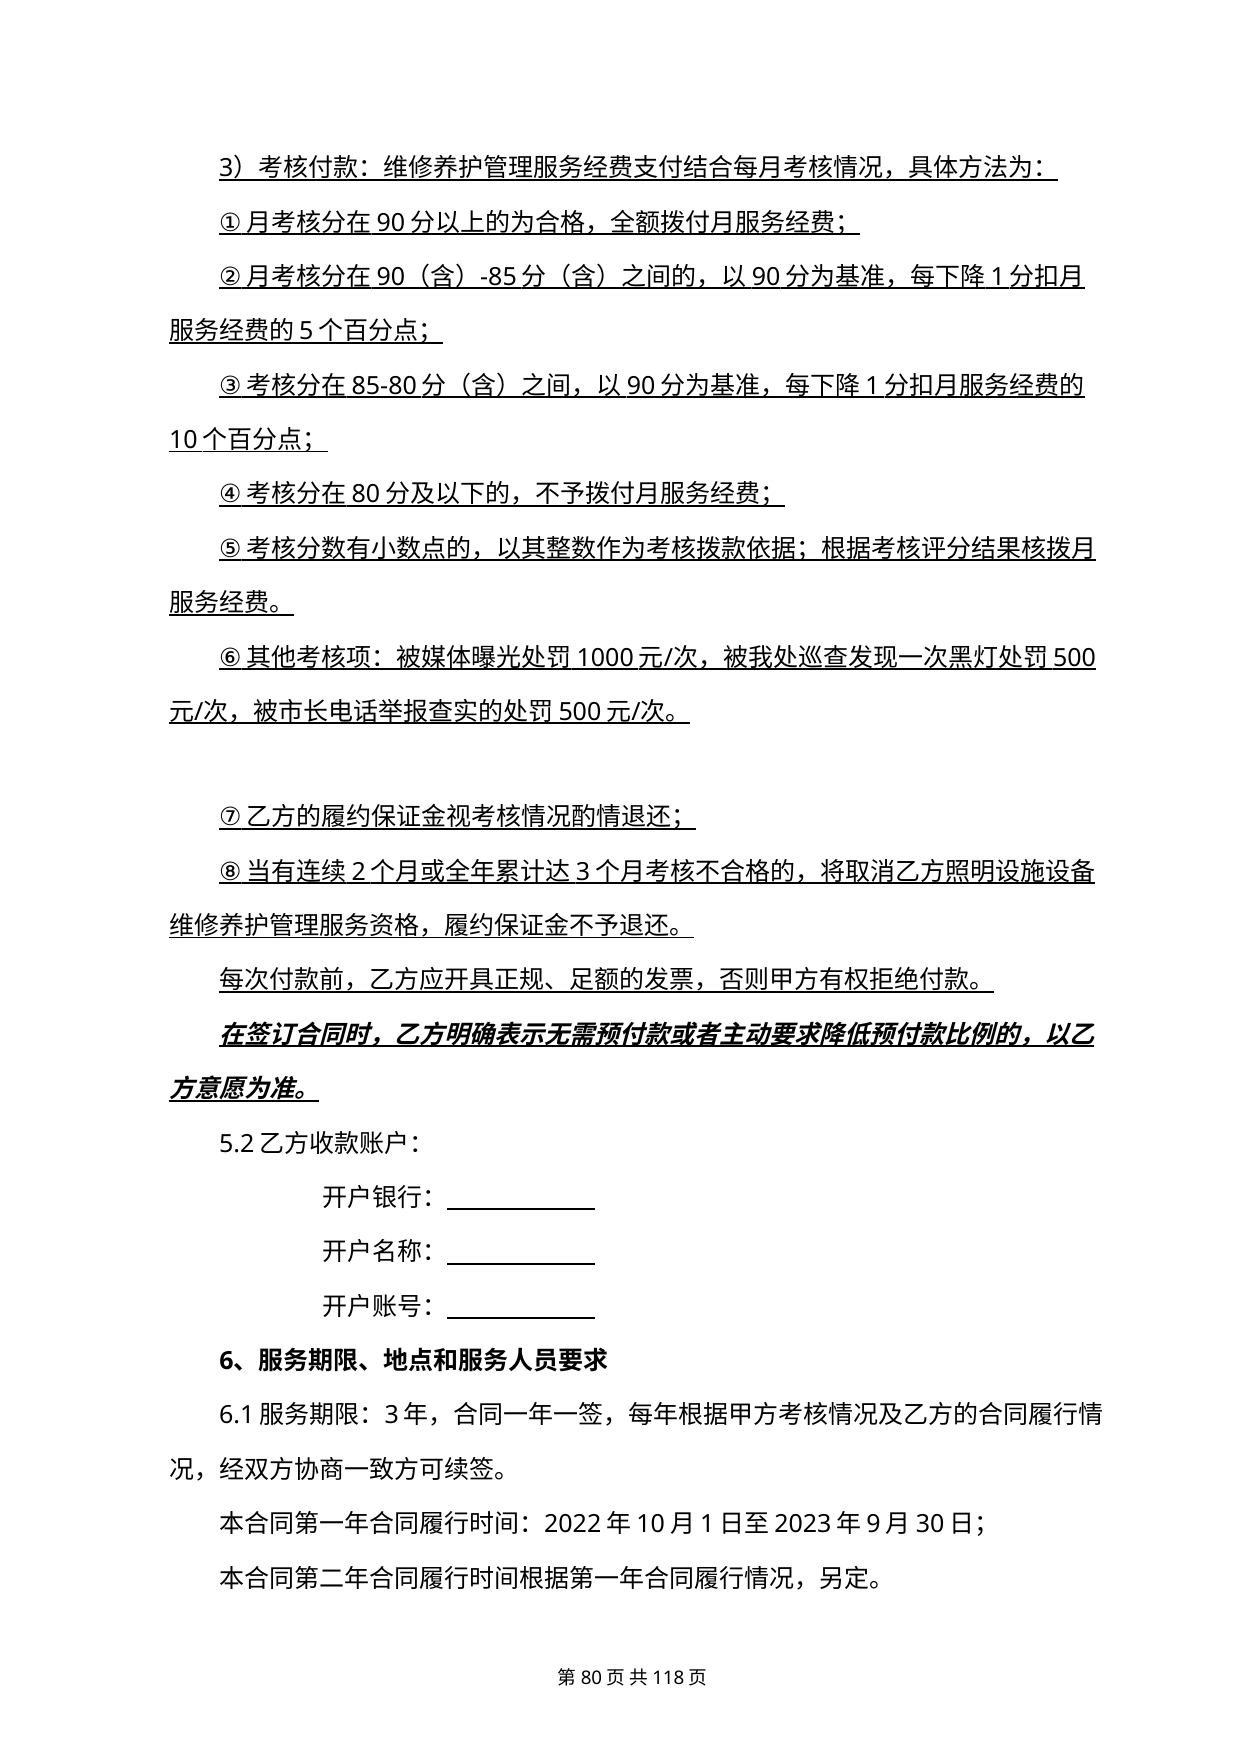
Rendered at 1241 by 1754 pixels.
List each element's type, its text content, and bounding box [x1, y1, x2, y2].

text ⑤考核分数有小数点的，以其整数作为考核拨款依据；根据考核评分结果核拨月服务经费。 [169, 528, 1106, 619]
text 开户银行： [322, 1177, 1106, 1214]
text 本合同第二年合同履行时间根据第一年合同履行情况，另定。 [169, 1558, 1106, 1594]
text ③考核分在85-80分（含）之间，以90分为基准，每下降1分扣月服务经费的10个百分点； [169, 365, 1106, 456]
text 本合同第一年合同履行时间：2022年10月1日至2023年9月30日； [169, 1504, 1106, 1540]
text ⑦乙方的履约保证金视考核情况酌情退还； [169, 797, 1106, 833]
text 在签订合同时，乙方明确表示无需预付款或者主动要求降低预付款比例的，以乙方意愿为准。 [169, 1014, 1106, 1105]
text 5.2乙方收款账户： [169, 1123, 1106, 1159]
text ①月考核分在90分以上的为合格，全额拨付月服务经费； [169, 202, 1106, 238]
text ④考核分在80分及以下的，不予拨付月服务经费； [169, 474, 1106, 510]
text ②月考核分在90（含）-85分（含）之间的，以90分为基准，每下降1分扣月服务经费的5个百分点； [169, 256, 1106, 347]
text 每次付款前，乙方应开具正规、足额的发票，否则甲方有权拒绝付款。 [169, 960, 1106, 996]
text 开户名称： [322, 1232, 1106, 1268]
text 6、服务期限、地点和服务人员要求 [169, 1341, 1106, 1377]
text ⑧当有连续2个月或全年累计达3个月考核不合格的，将取消乙方照明设施设备维修养护管理服务资格，履约保证金不予退还。 [169, 851, 1106, 942]
text 6.1服务期限：3年，合同一年一签，每年根据甲方考核情况及乙方的合同履行情况，经双方协商一致方可续签。 [169, 1395, 1106, 1486]
text 开户账号： [322, 1286, 1106, 1322]
text 3）考核付款：维修养护管理服务经费支付结合每月考核情况，具体方法为： [169, 148, 1106, 184]
text ⑥其他考核项：被媒体曝光处罚1000元/次，被我处巡查发现一次黑灯处罚500元/次，被市长电话举报查实的处罚500元/次。 [169, 637, 1106, 728]
